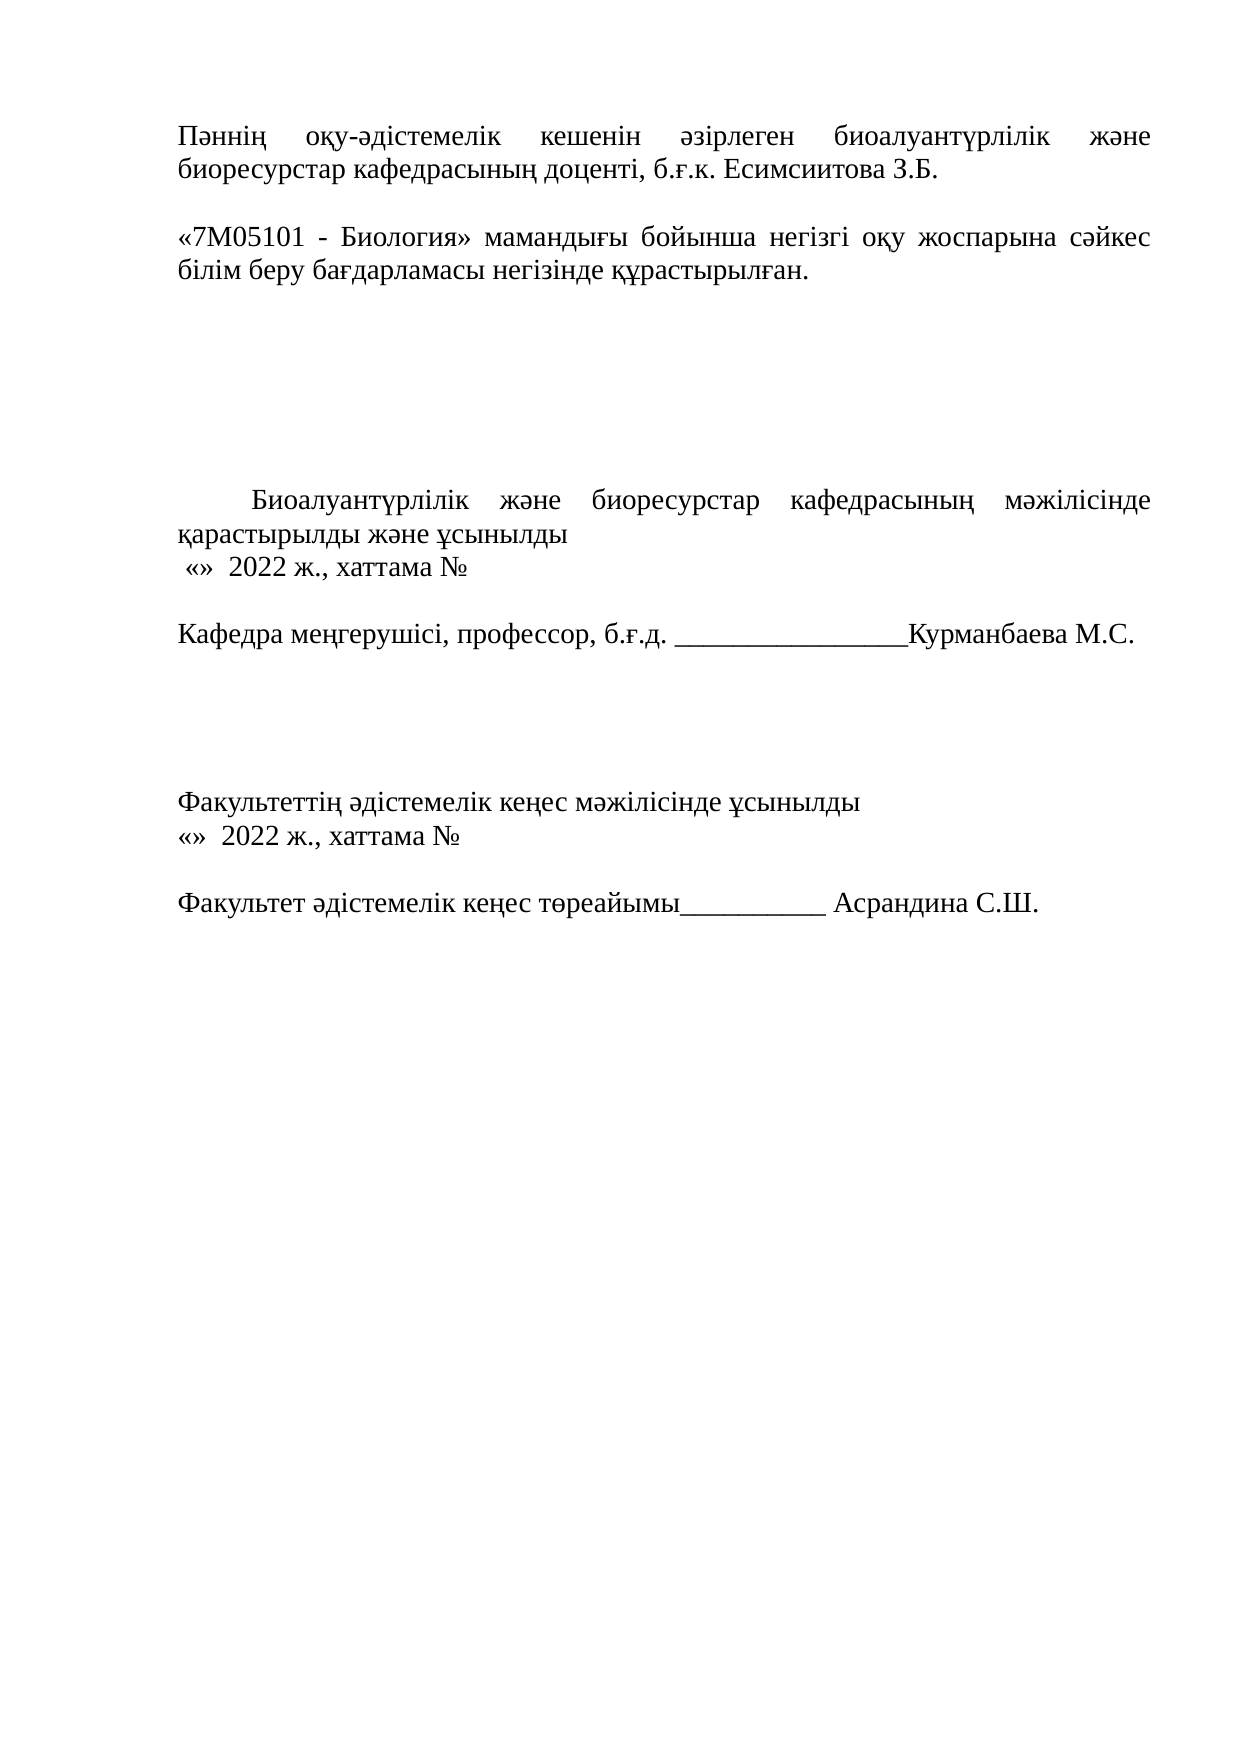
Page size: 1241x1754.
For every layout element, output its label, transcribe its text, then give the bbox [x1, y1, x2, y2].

text Биоалуантүрлілік және биоресурстар кафедрасының мәжілісінде қарастырылды және ұсынылды [177, 482, 1152, 549]
text Факультет әдістемелік кеңес төреайымы__________ Асрандина С.Ш. [177, 885, 1152, 918]
text «» 2022 ж., хаттама № [177, 818, 1152, 851]
text Пәннің оқу-әдістемелік кешенін әзірлеген биоалуантүрлілік және биоресурстар кафедрасының доценті, б.ғ.к. Есимсиитова З.Б. [177, 118, 1152, 185]
text Кафедра меңгерушісі, профессор, б.ғ.д. ________________Курманбаева М.С. [177, 616, 1152, 650]
text Факультеттің әдістемелік кеңес мәжілісінде ұсынылды [177, 784, 1152, 818]
text «7M05101 - Биология» мамандығы бойынша негізгі оқу жоспарына сәйкес білім беру бағдарламасы негізінде құрастырылған. [177, 219, 1152, 286]
text «» 2022 ж., хаттама № [177, 549, 1152, 583]
